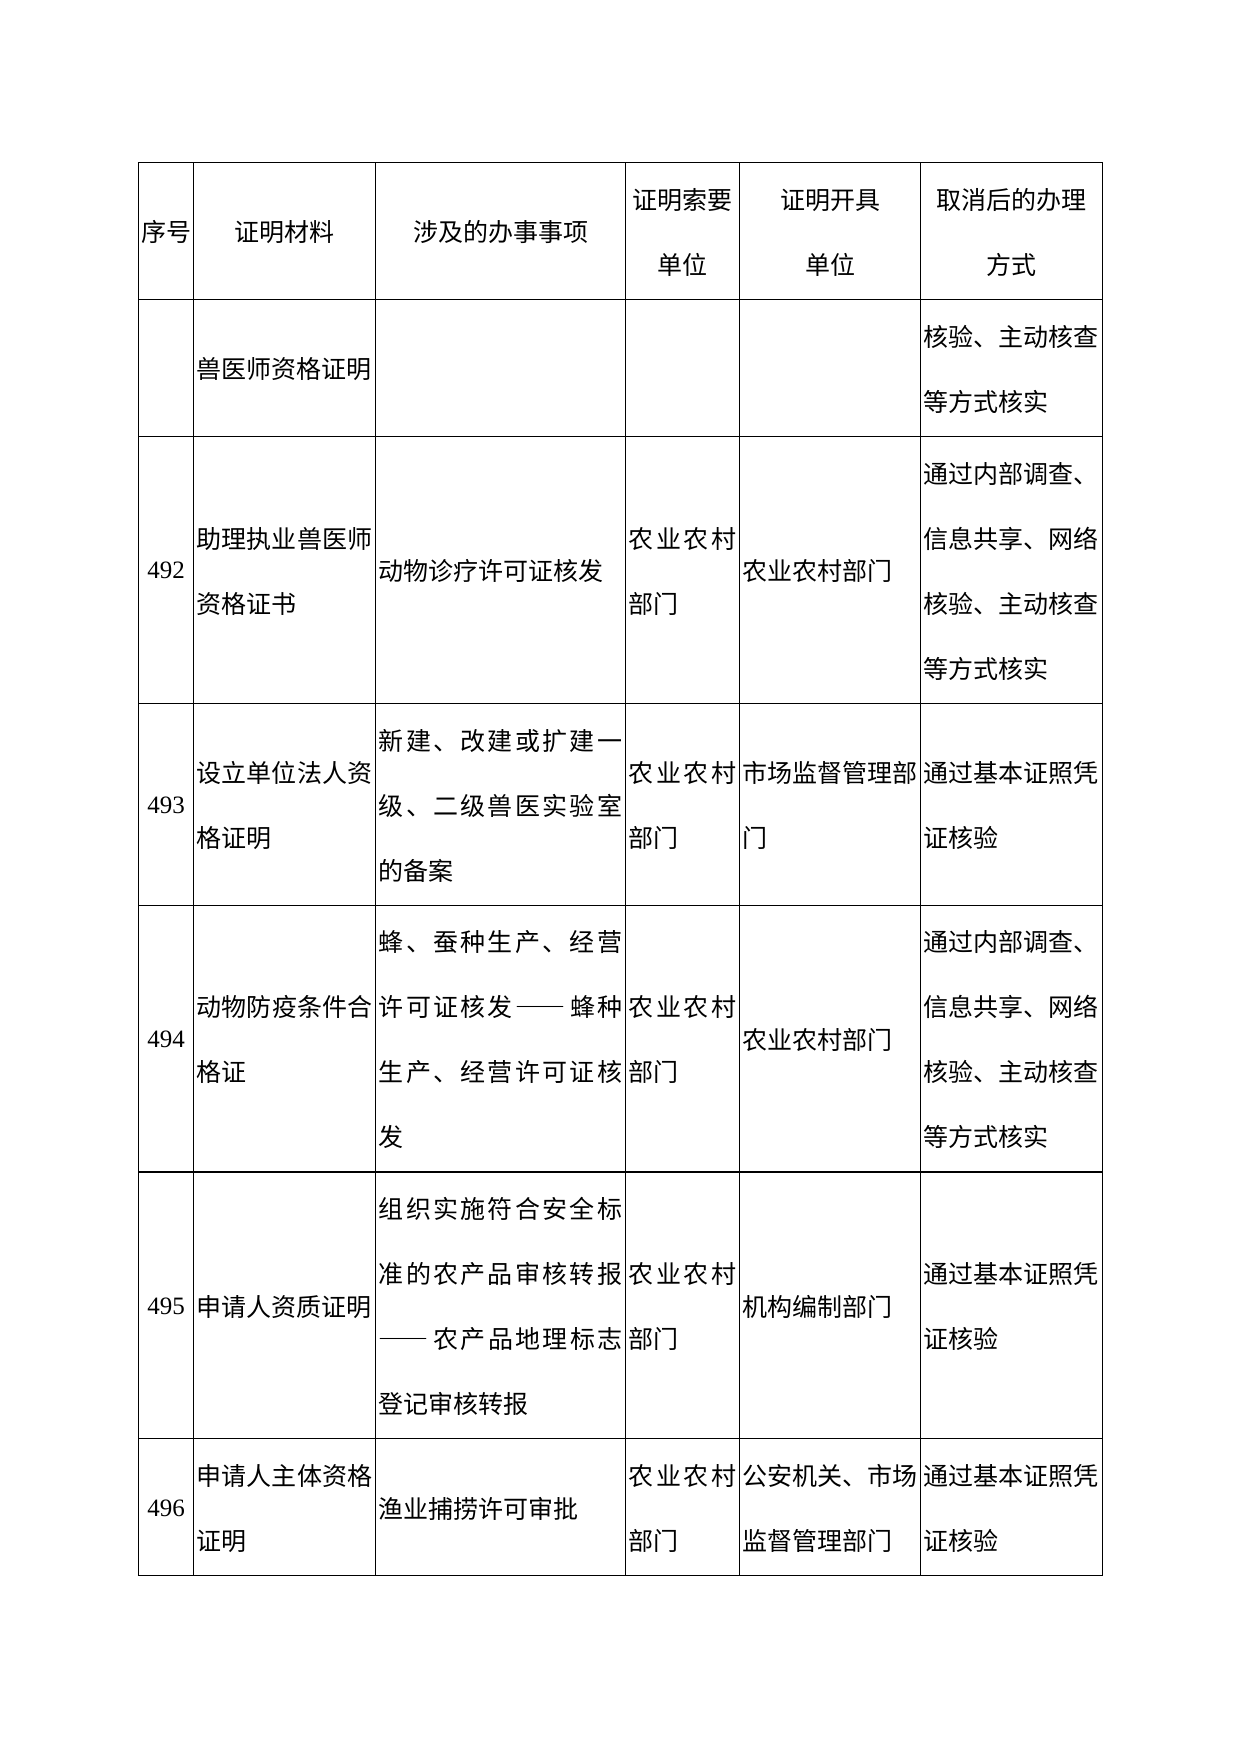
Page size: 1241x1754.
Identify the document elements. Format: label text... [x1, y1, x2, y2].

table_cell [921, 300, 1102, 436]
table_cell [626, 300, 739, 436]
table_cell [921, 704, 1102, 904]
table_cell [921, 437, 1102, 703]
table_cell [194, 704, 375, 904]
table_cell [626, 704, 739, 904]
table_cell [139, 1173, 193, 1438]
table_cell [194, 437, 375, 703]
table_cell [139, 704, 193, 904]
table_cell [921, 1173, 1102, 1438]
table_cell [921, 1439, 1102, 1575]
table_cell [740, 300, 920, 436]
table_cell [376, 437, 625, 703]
table_header 序号 [139, 163, 193, 299]
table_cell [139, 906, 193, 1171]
table_header 证明开具 单位 [740, 163, 920, 299]
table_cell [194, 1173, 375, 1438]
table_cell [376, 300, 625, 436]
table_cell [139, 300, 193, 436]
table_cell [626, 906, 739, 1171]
table_header 取消后的办理 方式 [921, 163, 1102, 299]
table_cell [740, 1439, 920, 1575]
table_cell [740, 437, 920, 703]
table_header 证明索要单位 [626, 163, 739, 299]
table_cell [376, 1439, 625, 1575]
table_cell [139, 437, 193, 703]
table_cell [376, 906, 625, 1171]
table_header 证明材料 [194, 163, 375, 299]
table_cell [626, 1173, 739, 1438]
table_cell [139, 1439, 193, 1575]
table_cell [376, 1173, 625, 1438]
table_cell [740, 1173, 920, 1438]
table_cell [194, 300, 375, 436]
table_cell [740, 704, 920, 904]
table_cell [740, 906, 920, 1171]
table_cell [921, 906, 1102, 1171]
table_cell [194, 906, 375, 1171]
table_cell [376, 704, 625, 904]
table_header 涉及的办事事项 [376, 163, 625, 299]
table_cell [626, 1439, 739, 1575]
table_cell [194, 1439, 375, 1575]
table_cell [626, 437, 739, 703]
